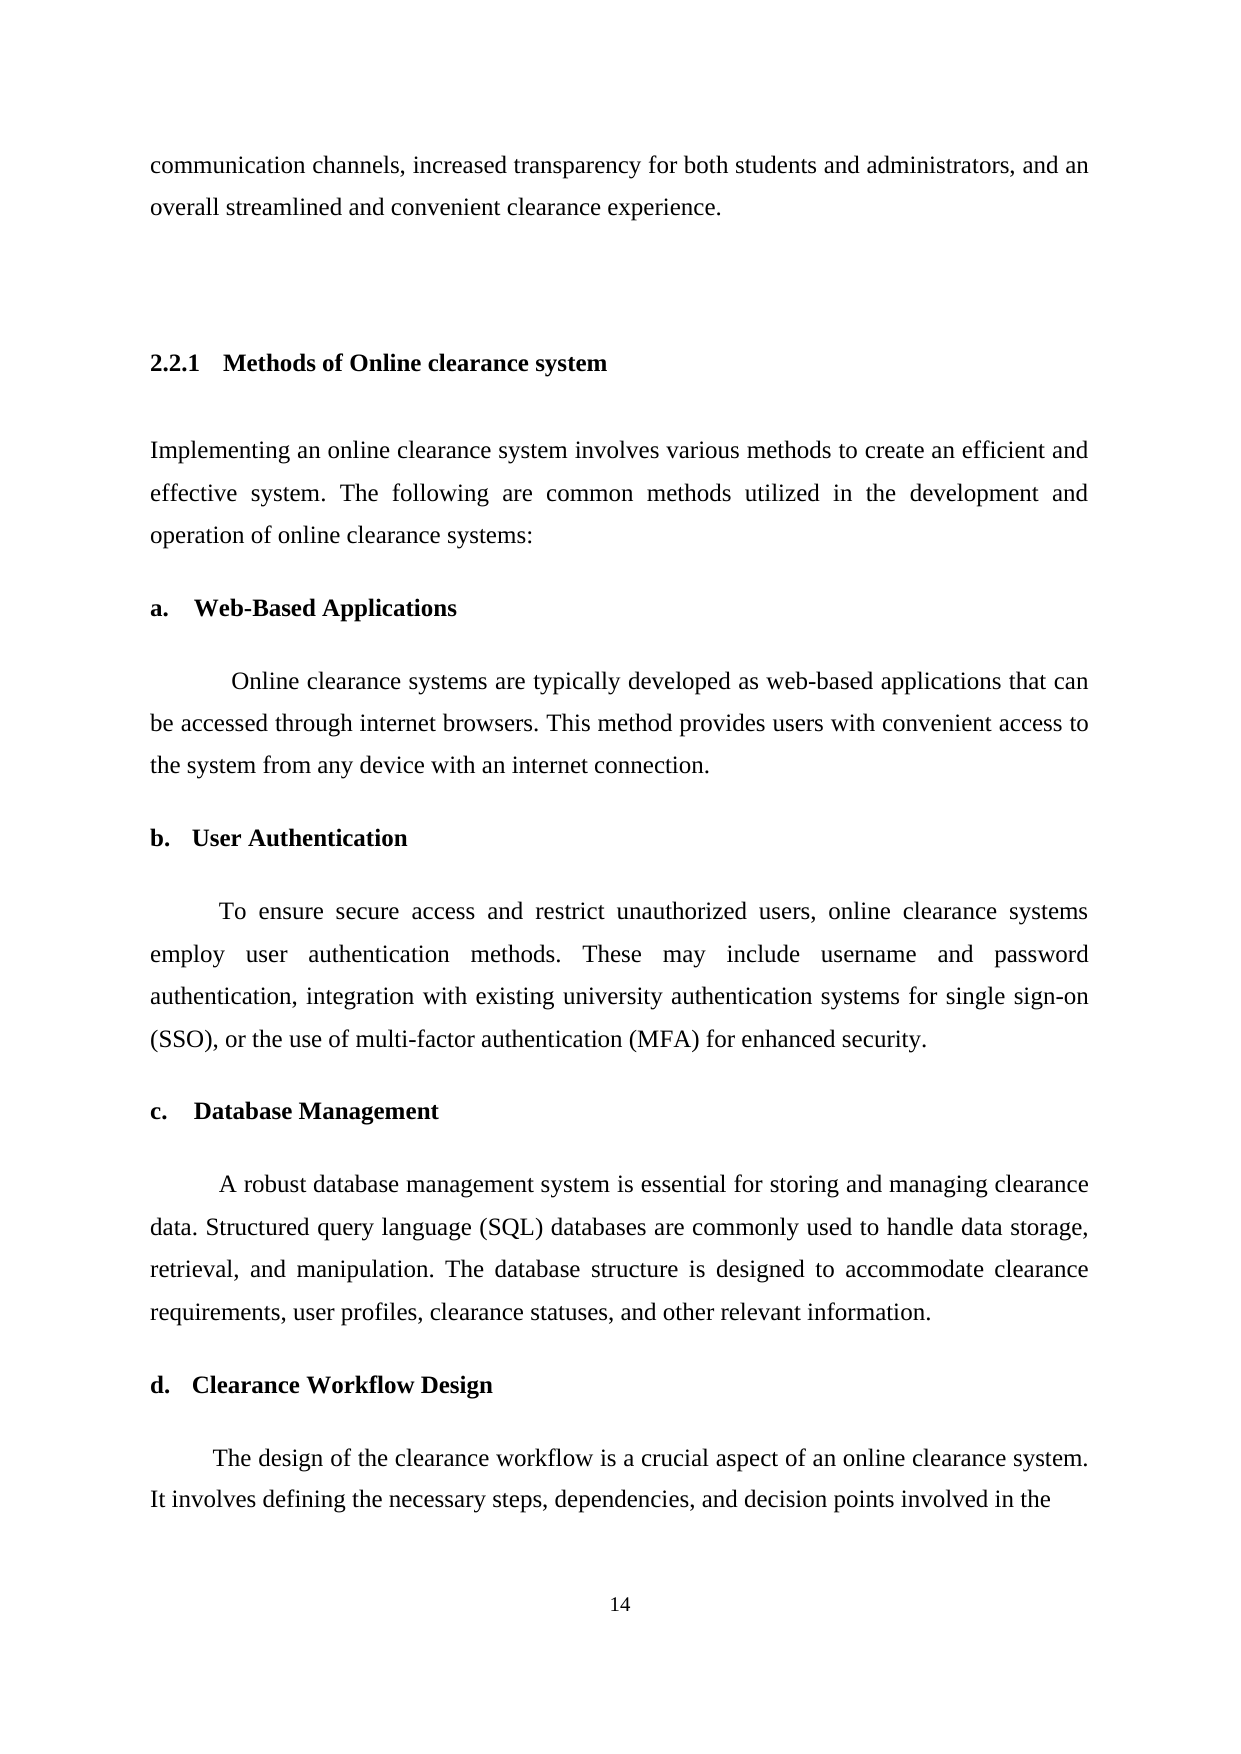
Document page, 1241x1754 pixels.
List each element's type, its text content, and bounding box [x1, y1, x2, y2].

list Web-Based Applications [150, 593, 1090, 622]
list Database Management [150, 1096, 1090, 1125]
text Implementing an online clearance system involves various methods to create an efficient and effective system. The following are common methods utilized in the development and operation of online clearance systems: [150, 436, 1089, 549]
text communication channels, increased transparency for both students and administrators, and an overall streamlined and convenient clearance experience. [150, 151, 1089, 221]
text A robust database management system is essential for storing and managing clearance data. Structured query language (SQL) databases are commonly used to handle data storage, retrieval, and manipulation. The database structure is designed to accommodate clearance requirements, user profiles, clearance statuses, and other relevant information. [150, 1169, 1089, 1326]
text 14 [150, 1592, 1089, 1616]
text To ensure secure access and restrict unauthorized users, online clearance systems employ user authentication methods. These may include username and password authentication, integration with existing university authentication systems for single sign-on (SSO), or the use of multi-factor authentication (MFA) for enhanced security. [150, 896, 1089, 1052]
text 2.2.1 Methods of Online clearance system [150, 348, 1090, 376]
text The design of the clearance workflow is a crucial aspect of an online clearance system. It involves defining the necessary steps, dependencies, and decision points involved in the [150, 1443, 1089, 1513]
text b. User Authentication [150, 823, 1090, 852]
text d. Clearance Workflow Design [150, 1370, 1090, 1398]
text Online clearance systems are typically developed as web-based applications that can be accessed through internet browsers. This method provides users with convenient access to the system from any device with an internet connection. [150, 666, 1089, 779]
